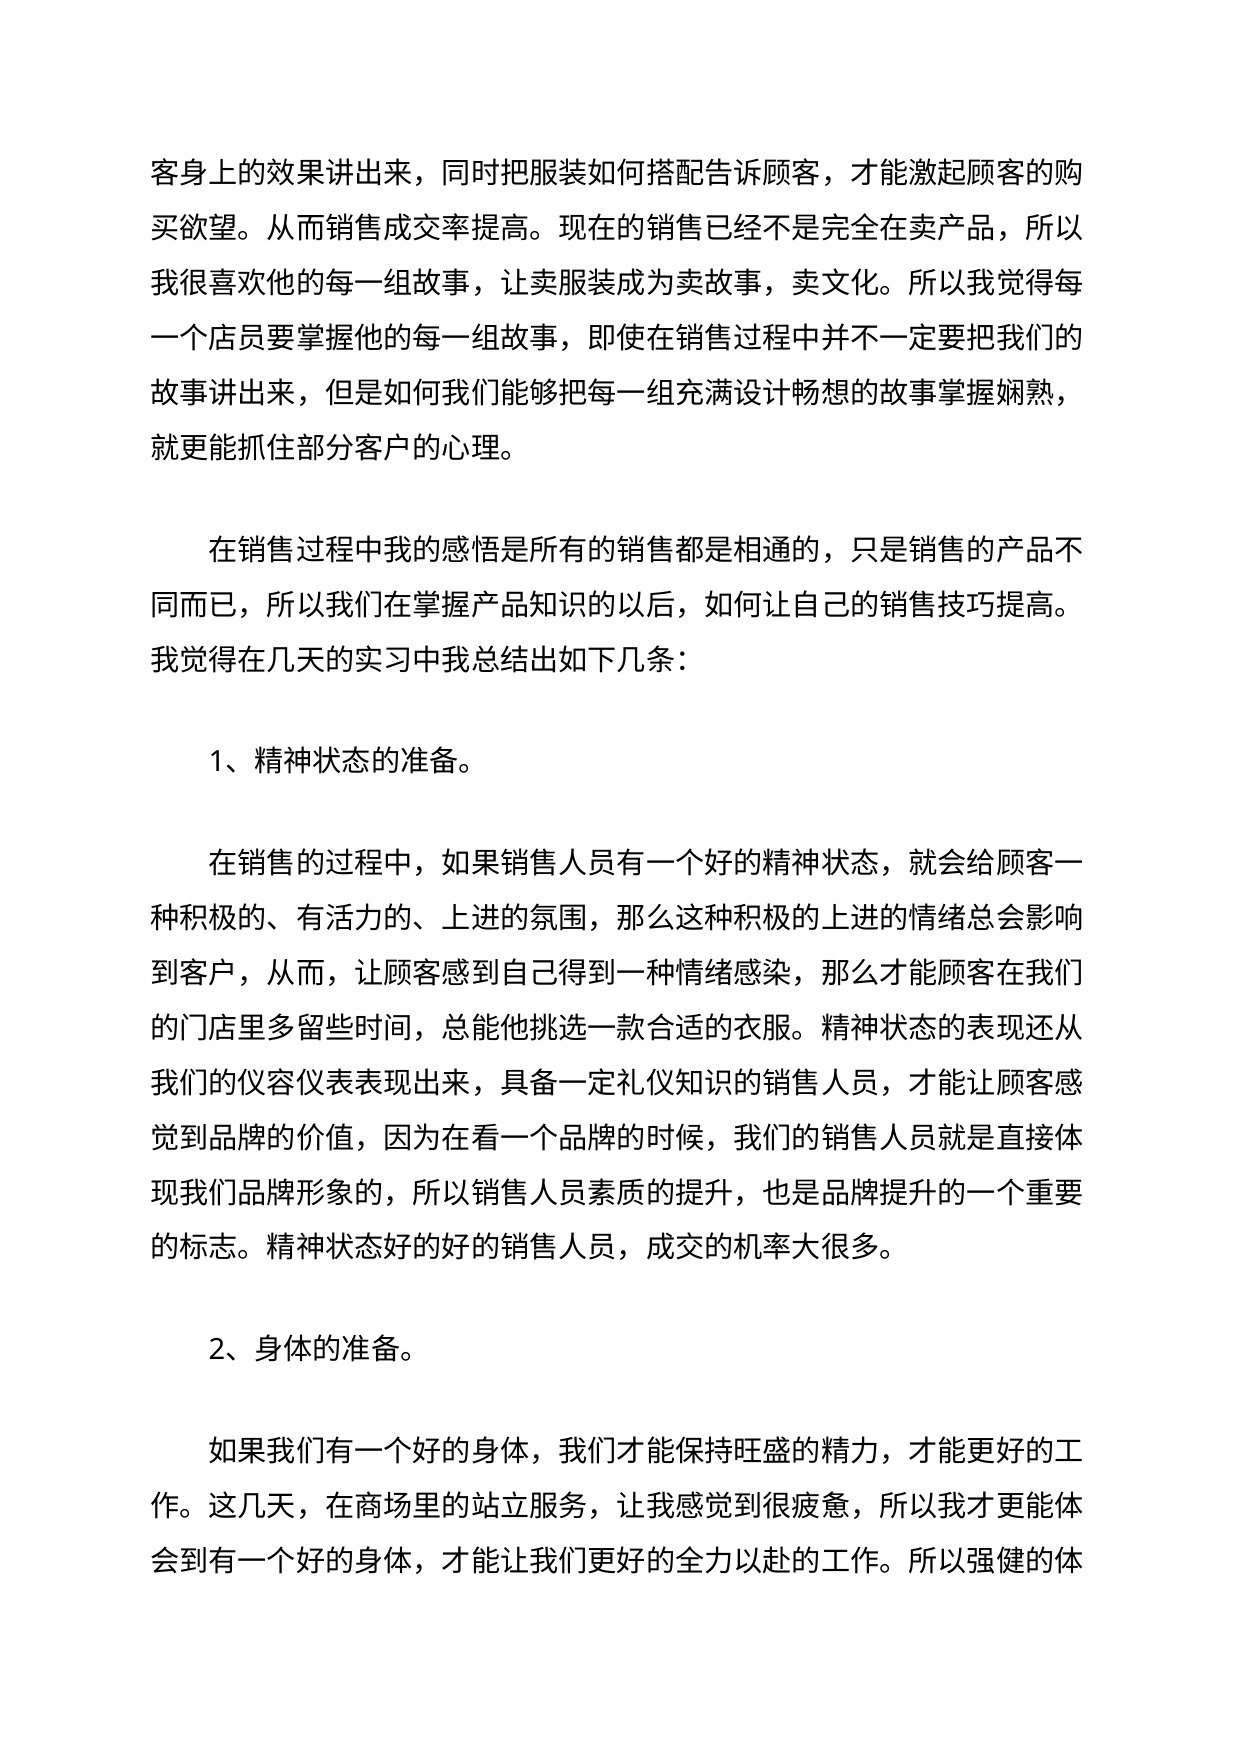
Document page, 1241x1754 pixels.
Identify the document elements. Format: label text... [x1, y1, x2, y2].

text 在销售过程中我的感悟是所有的销售都是相通的，只是销售的产品不同而已，所以我们在掌握产品知识的以后，如何让自己的销售技巧提高。我觉得在几天的实习中我总结出如下几条： [150, 526, 1090, 678]
text 在销售的过程中，如果销售人员有一个好的精神状态，就会给顾客一种积极的、有活力的、上进的氛围，那么这种积极的上进的情绪总会影响到客户，从而，让顾客感到自己得到一种情绪感染，那么才能顾客在我们的门店里多留些时间，总能他挑选一款合适的衣服。精神状态的表现还从我们的仪容仪表表现出来，具备一定礼仪知识的销售人员，才能让顾客感觉到品牌的价值，因为在看一个品牌的时候，我们的销售人员就是直接体现我们品牌形象的，所以销售人员素质的提升，也是品牌提升的一个重要的标志。精神状态好的好的销售人员，成交的机率大很多。 [150, 840, 1090, 1266]
text 1、精神状态的准备。 [150, 738, 1090, 780]
text 2、身体的准备。 [150, 1326, 1090, 1368]
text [150, 1428, 1090, 1580]
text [150, 150, 1090, 467]
